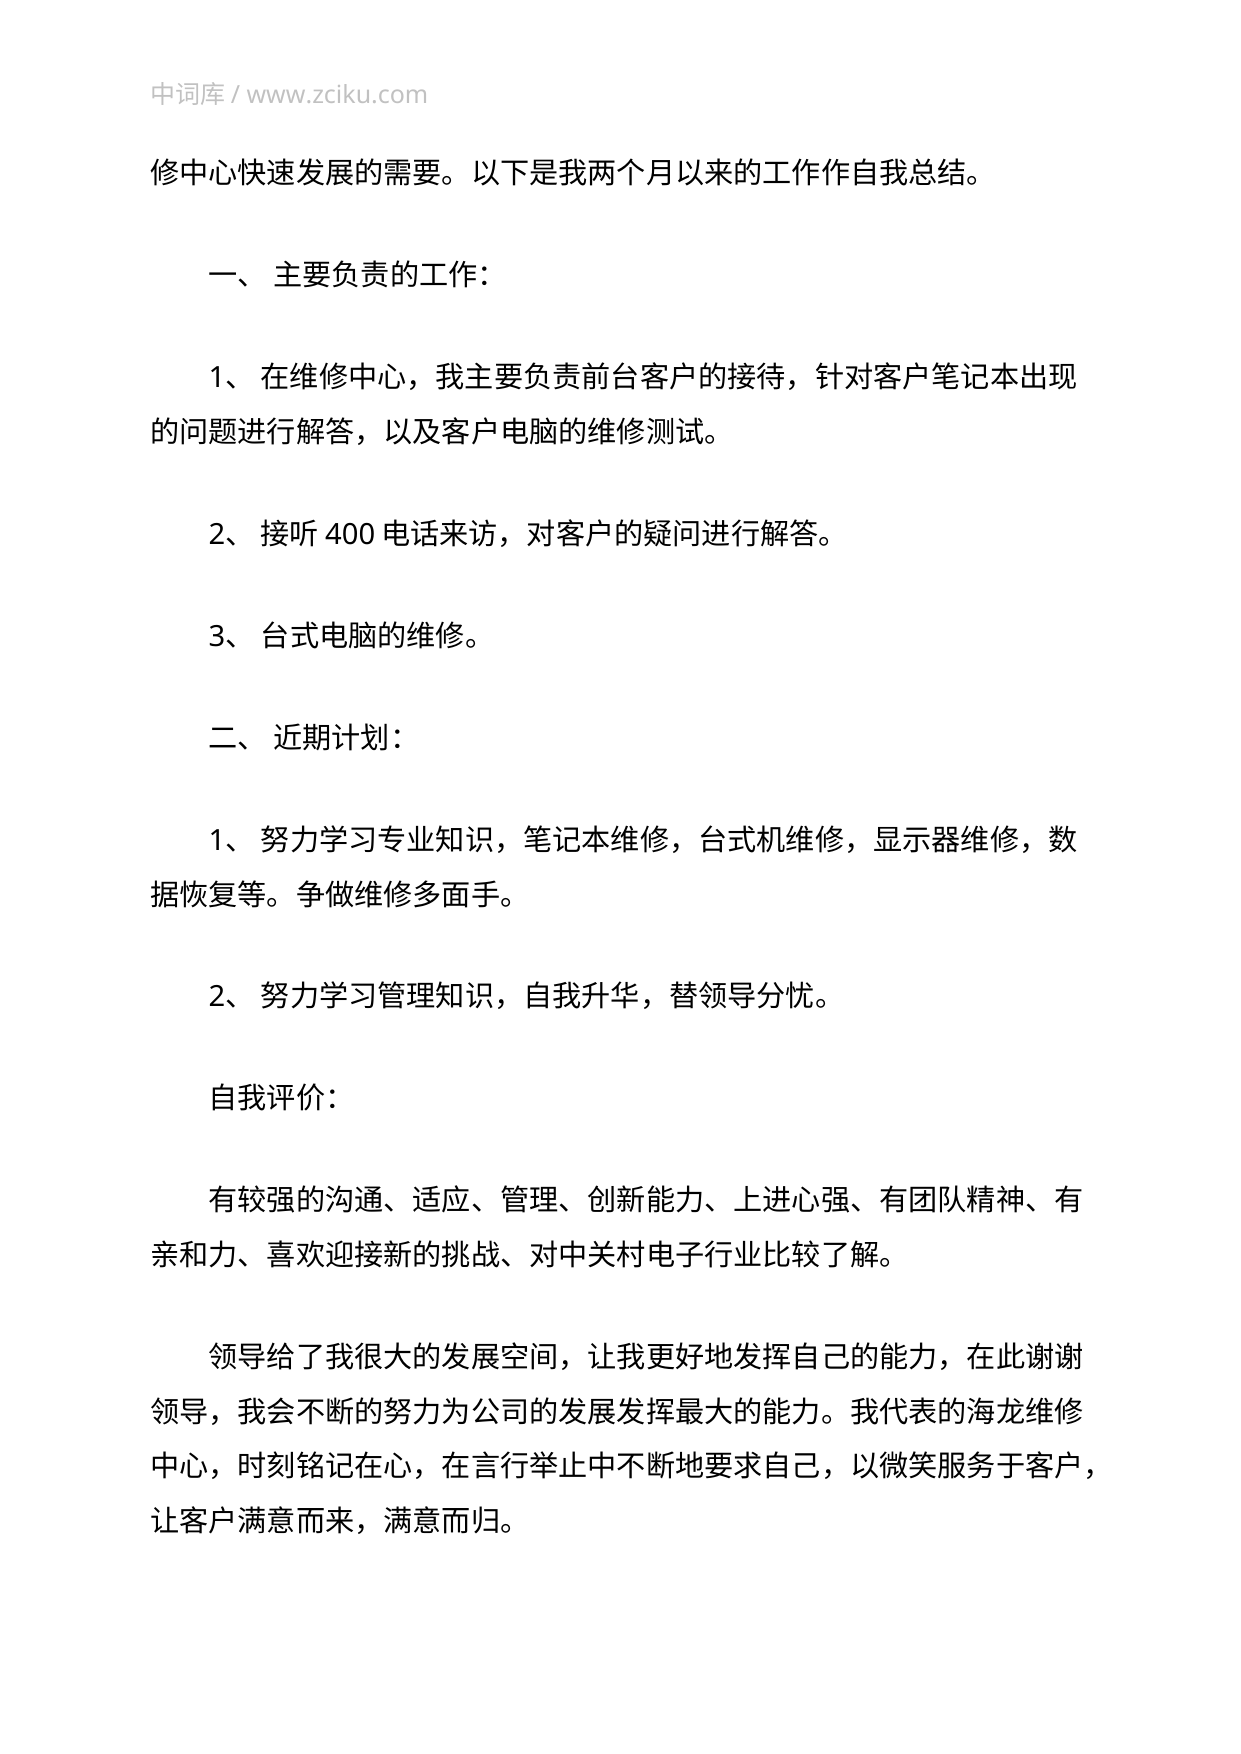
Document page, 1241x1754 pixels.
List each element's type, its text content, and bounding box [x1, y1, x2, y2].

text 2、 接听400电话来访，对客户的疑问进行解答。 [150, 510, 1090, 553]
text 1、 努力学习专业知识，笔记本维修，台式机维修，显示器维修，数据恢复等。争做维修多面手。 [150, 816, 1090, 913]
text 有较强的沟通、适应、管理、创新能力、上进心强、有团队精神、有亲和力、喜欢迎接新的挑战、对中关村电子行业比较了解。 [150, 1177, 1090, 1274]
text 1、 在维修中心，我主要负责前台客户的接待，针对客户笔记本出现的问题进行解答，以及客户电脑的维修测试。 [150, 353, 1090, 451]
text 一、 主要负责的工作： [150, 252, 1090, 294]
text 领导给了我很大的发展空间，让我更好地发挥自己的能力，在此谢谢领导，我会不断的努力为公司的发展发挥最大的能力。我代表的海龙维修中心，时刻铭记在心，在言行举止中不断地要求自己，以微笑服务于客户，让客户满意而来，满意而归。 [150, 1333, 1090, 1540]
text 2、 努力学习管理知识，自我升华，替领导分忧。 [150, 973, 1090, 1015]
text 二、 近期计划： [150, 714, 1090, 757]
text 自我评价： [150, 1075, 1090, 1117]
text 3、 台式电脑的维修。 [150, 612, 1090, 655]
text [150, 150, 1090, 192]
